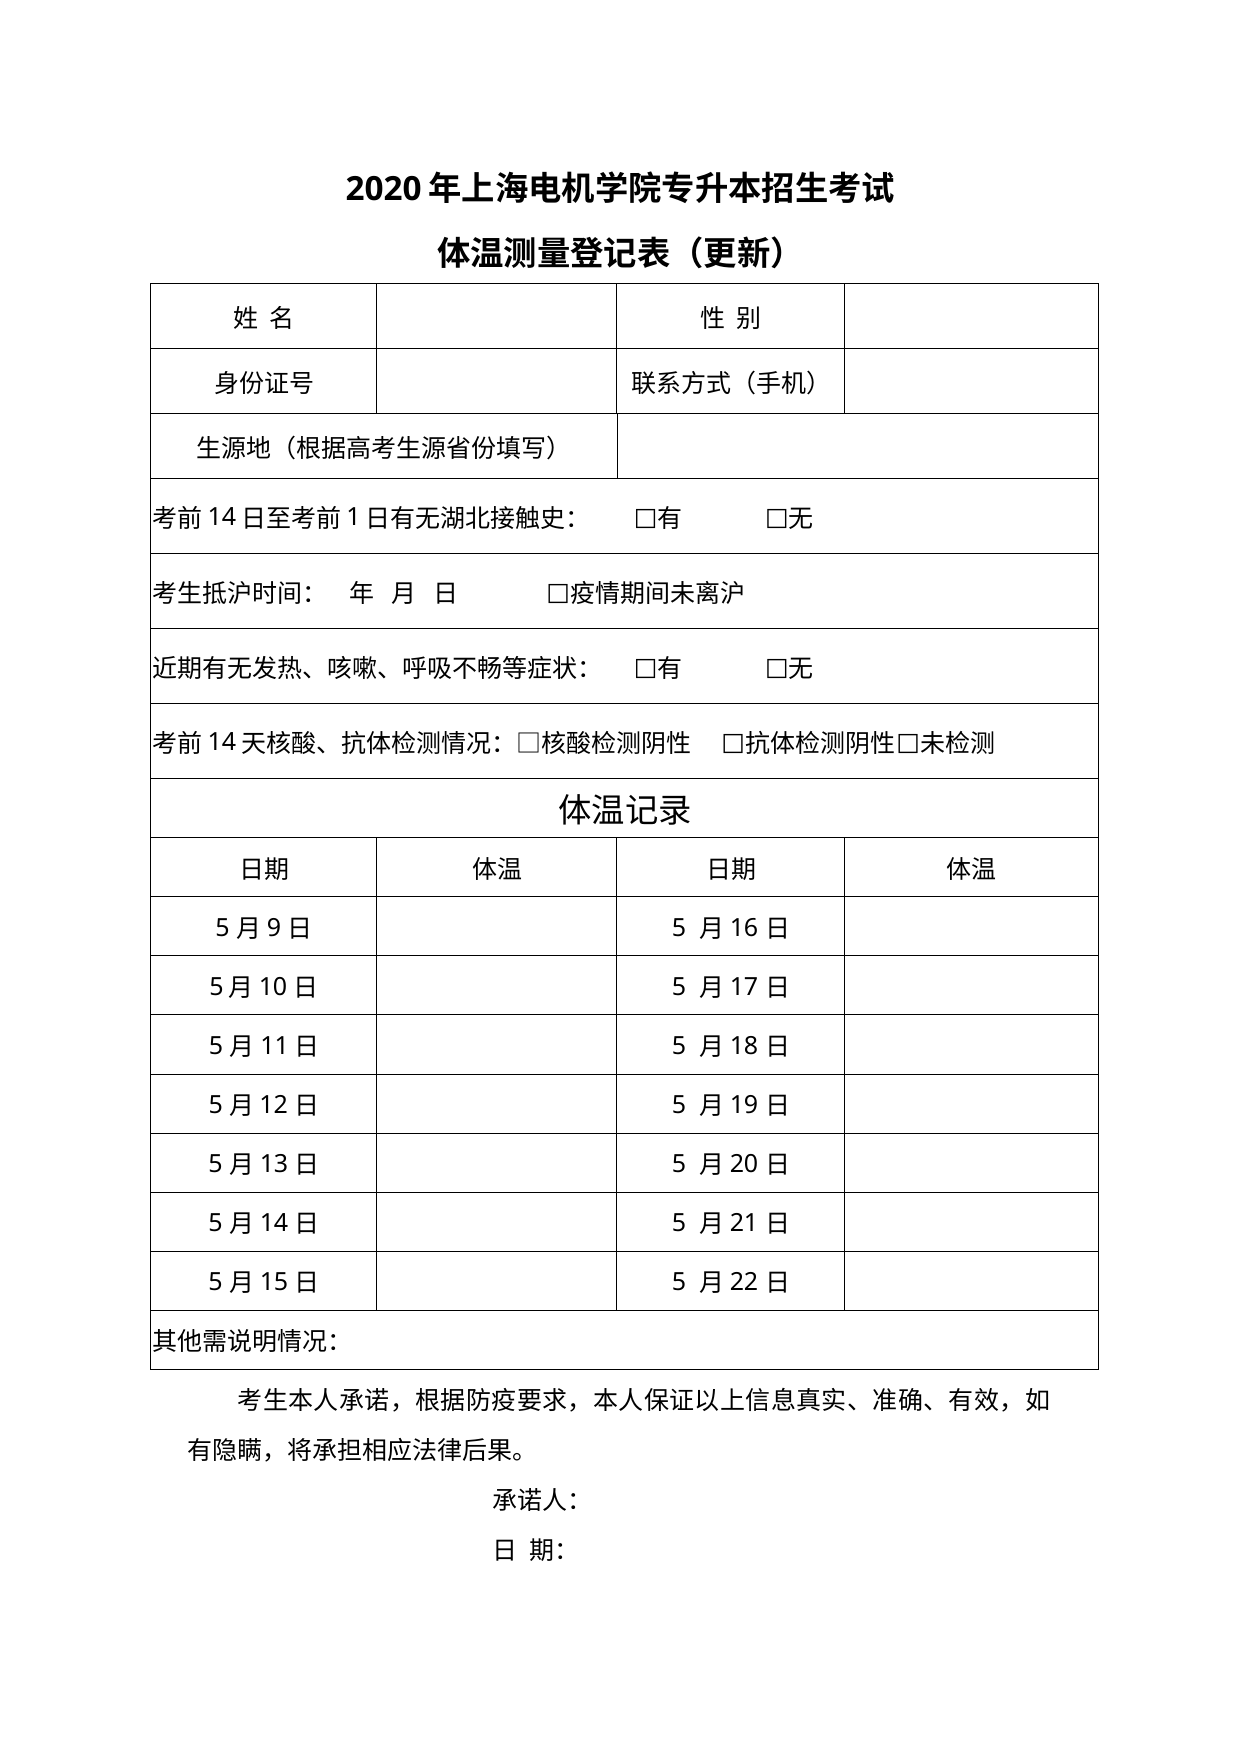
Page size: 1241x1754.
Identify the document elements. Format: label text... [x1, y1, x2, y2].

table_cell [845, 349, 1098, 413]
table_cell 其他需说明情况： [151, 1311, 1098, 1369]
text 承诺人： [187, 1470, 1053, 1520]
text 日 期： [187, 1520, 1053, 1570]
table_cell [845, 1193, 1098, 1251]
text 考生本人承诺，根据防疫要求，本人保证以上信息真实、准确、有效，如有隐瞒，将承担相应法律后果。 [187, 1370, 1053, 1470]
table_header 姓 名 [151, 284, 376, 348]
table_cell 5 月 21 日 [617, 1193, 844, 1251]
table_cell 5 月 17 日 [617, 956, 844, 1014]
table_cell 5 月 13 日 [151, 1134, 376, 1192]
text 2020年上海电机学院专升本招生考试 [187, 153, 1053, 218]
table_cell 5 月 16 日 [617, 897, 844, 955]
table_cell [845, 1075, 1098, 1132]
table_cell 5 月 19 日 [617, 1075, 844, 1132]
table_cell 5 月 9 日 [151, 897, 376, 955]
table_cell [845, 1015, 1098, 1073]
table_cell 生源地（根据高考生源省份填写） [151, 414, 617, 478]
table_cell 近期有无发热、咳嗽、呼吸不畅等症状： □有 □无 [151, 629, 1098, 703]
table_cell 5 月 20 日 [617, 1134, 844, 1192]
table_cell [845, 897, 1098, 955]
table_header [377, 284, 616, 348]
table_cell [845, 1134, 1098, 1192]
table_cell [377, 1193, 616, 1251]
table_cell 5 月 11日 [151, 1015, 376, 1073]
table_cell 5 月 22 日 [617, 1252, 844, 1310]
table_cell 日期 [151, 838, 376, 896]
text 体温测量登记表（更新） [187, 218, 1053, 283]
table_cell 体温 [845, 838, 1098, 896]
table_header 性 别 [617, 284, 844, 348]
table_cell 考生抵沪时间： 年 月 日 □疫情期间未离沪 [151, 554, 1098, 628]
table_cell [377, 897, 616, 955]
table_cell 5 月 18 日 [617, 1015, 844, 1073]
table_cell 5月10 日 [151, 956, 376, 1014]
table_cell [845, 1252, 1098, 1310]
table_cell 5 月12 日 [151, 1075, 376, 1132]
table_cell 5 月 15 日 [151, 1252, 376, 1310]
table_cell 联系方式（手机） [617, 349, 844, 413]
table_cell [377, 1075, 616, 1132]
table_cell 体温 [377, 838, 616, 896]
table_cell 身份证号 [151, 349, 376, 413]
table_cell 体温记录 [151, 779, 1098, 837]
table_cell [377, 956, 616, 1014]
table_cell 考前14日至考前1日有无湖北接触史： □有 □无 [151, 479, 1098, 553]
table_cell 5 月 14 日 [151, 1193, 376, 1251]
table_cell 考前14天核酸、抗体检测情况：□核酸检测阴性 □抗体检测阴性 □未检测 [151, 704, 1098, 778]
table_cell [845, 956, 1098, 1014]
table_cell [377, 1015, 616, 1073]
table_cell 日期 [617, 838, 844, 896]
table_cell [377, 1252, 616, 1310]
table_header [845, 284, 1098, 348]
table_cell [618, 414, 1098, 478]
table_cell [377, 1134, 616, 1192]
table_cell [377, 349, 616, 413]
